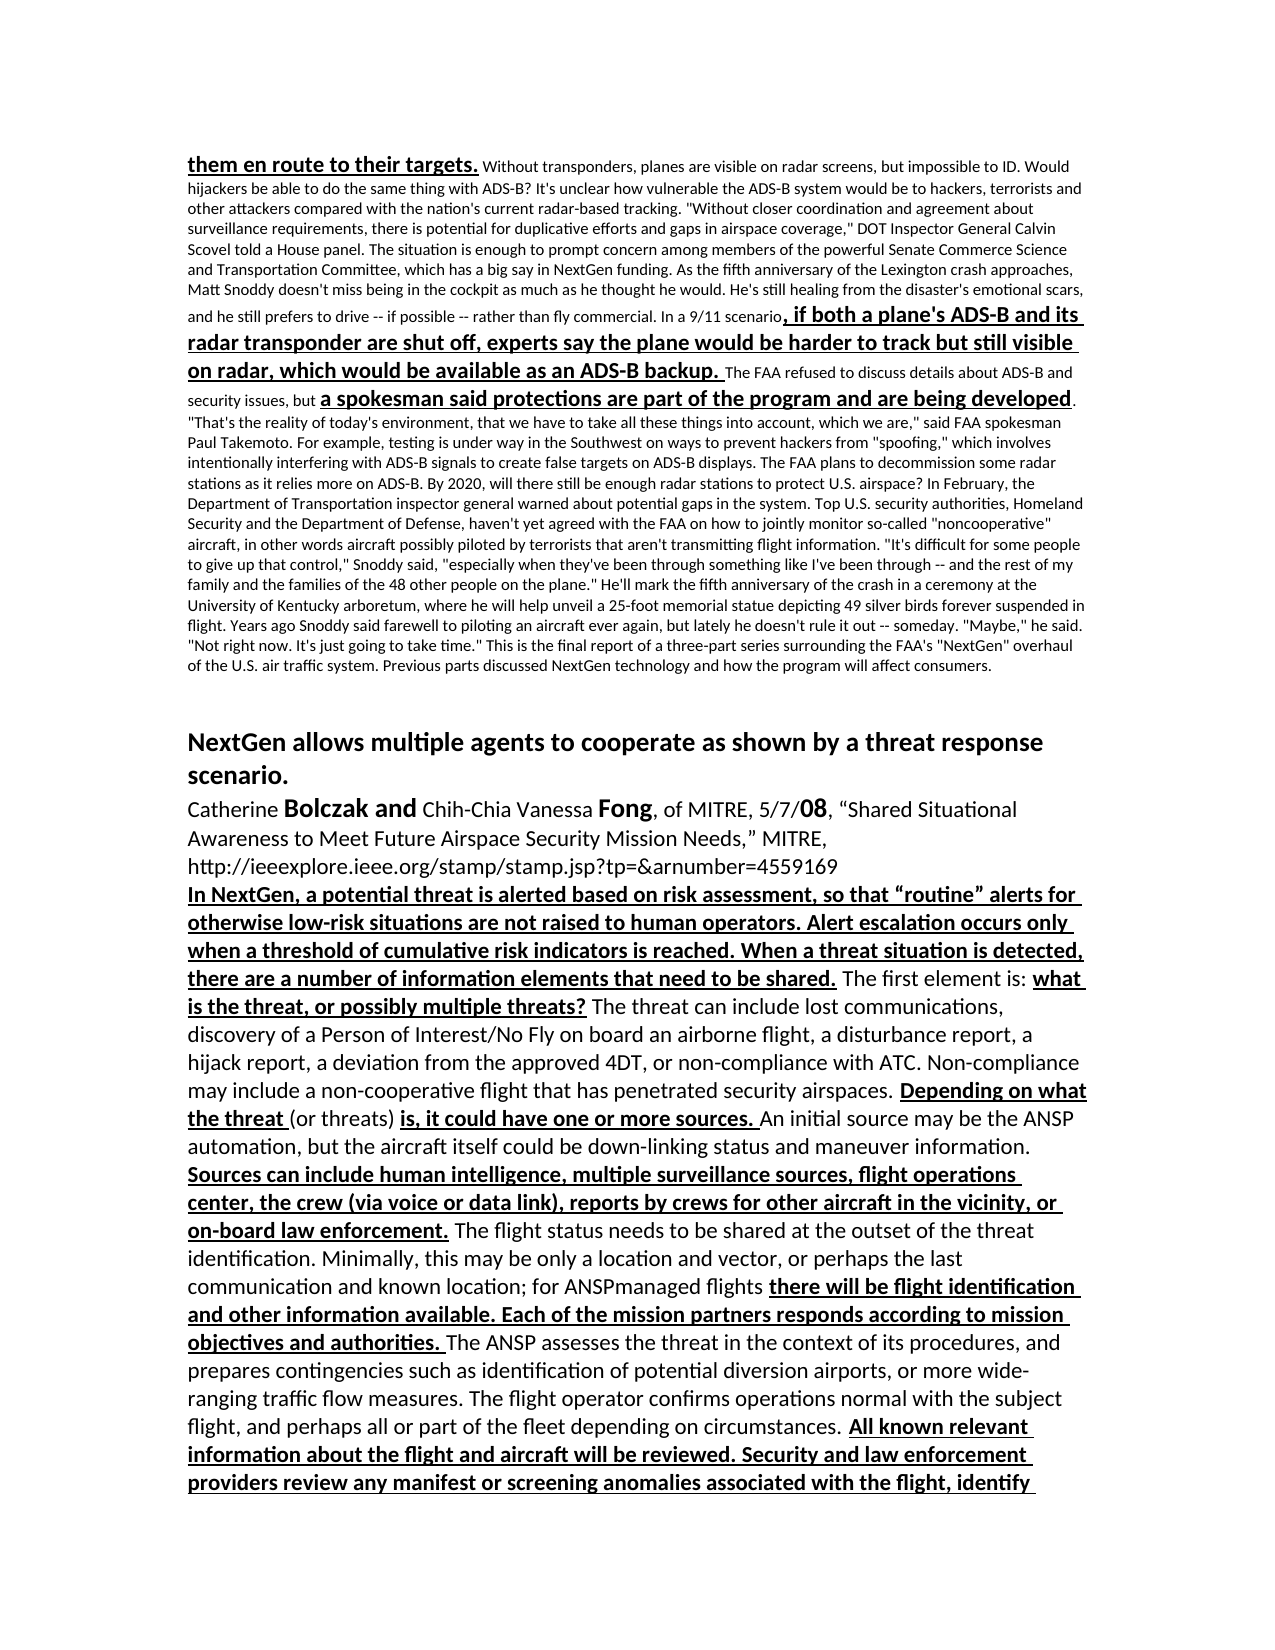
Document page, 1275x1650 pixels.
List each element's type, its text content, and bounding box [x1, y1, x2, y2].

subtitle NextGen allows multiple agents to cooperate as shown by a threat response scenario. [187, 725, 1087, 791]
text Catherine Bolczak and Chih-Chia Vanessa Fong, of MITRE, 5/7/08, “Shared Situational Awareness to Meet Future Airspace Security Mission Needs,” MITRE, http://ieeexplore.ieee.org/stamp/stamp.jsp?tp=&arnumber=4559169 [187, 791, 1087, 880]
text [187, 150, 1087, 676]
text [187, 880, 1087, 1496]
